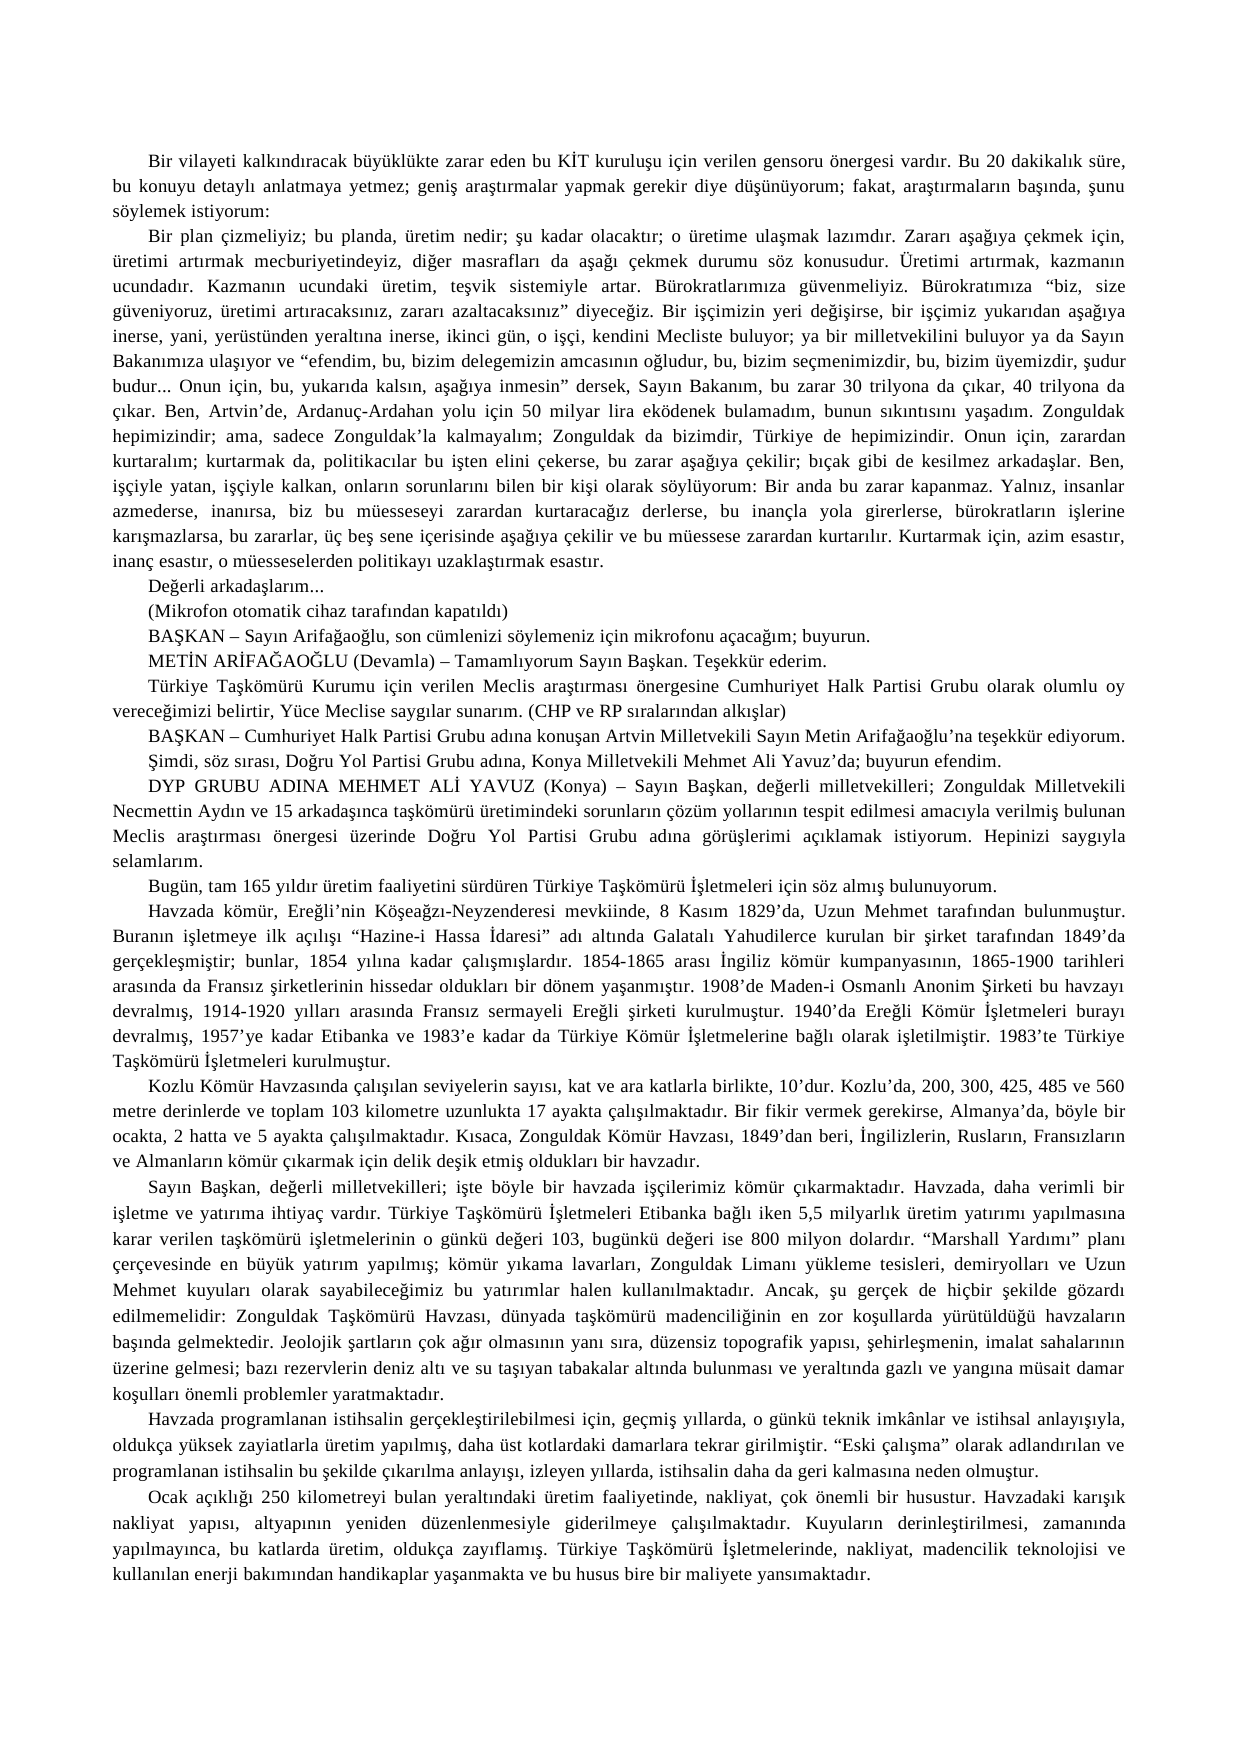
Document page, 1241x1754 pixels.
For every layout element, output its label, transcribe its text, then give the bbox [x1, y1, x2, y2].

text BAŞKAN – Sayın Arifağaoğlu, son cümlenizi söylemeniz için mikrofonu açacağım; buyurun. [112, 623, 1128, 648]
text Kozlu Kömür Havzasında çalışılan seviyelerin sayısı, kat ve ara katlarla birlikte, 10’dur. Kozlu’da, 200, 300, 425, 485 ve derinlerde ve toplam uzunlukta 17 ayakta çalışılmaktadır. Bir fikir vermek gerekirse, Almanya’da, böyle bir ocakta, 2 hatta ve 5 ayakta çalışılmaktadır. Kısaca, Zonguldak Kömür Havzası, 1849’dan beri, İngilizlerin, Rusların, Fransızların ve Almanların kömür çıkarmak için delik deşik etmiş oldukları bir havzadır. [112, 1073, 1128, 1173]
text METİN ARİFAĞAOĞLU (Devamla) – Tamamlıyorum Sayın Başkan. Teşekkür ederim. [112, 648, 1128, 673]
text Türkiye Taşkömürü Kurumu için verilen Meclis araştırması önergesine Cumhuriyet Halk Partisi Grubu olarak olumlu oy vereceğimizi belirtir, Yüce Meclise saygılar sunarım. (CHP ve RP sıralarından alkışlar) [112, 673, 1128, 723]
text BAŞKAN – Cumhuriyet Halk Partisi Grubu adına konuşan Artvin Milletvekili Sayın Metin Arifağaoğlu’na teşekkür ediyorum. [112, 723, 1128, 748]
text Sayın Başkan, değerli milletvekilleri; işte böyle bir havzada işçilerimiz kömür çıkarmaktadır. Havzada, daha verimli bir işletme ve yatırıma ihtiyaç vardır. Türkiye Taşkömürü İşletmeleri Etibanka bağlı iken 5,5 milyarlık üretim yatırımı yapılmasına karar verilen taşkömürü işletmelerinin o günkü değeri 103, bugünkü değeri ise 800 milyon dolardır. “Marshall Yardımı” planı çerçevesinde en büyük yatırım yapılmış; kömür yıkama lavarları, Zonguldak Limanı yükleme tesisleri, demiryolları ve Uzun Mehmet kuyuları olarak sayabileceğimiz bu yatırımlar halen kullanılmaktadır. Ancak, şu gerçek de hiçbir şekilde gözardı edilmemelidir: Zonguldak Taşkömürü Havzası, dünyada taşkömürü madenciliğinin en zor koşullarda yürütüldüğü havzaların başında gelmektedir. Jeolojik şartların çok ağır olmasının yanı sıra, düzensiz topografik yapısı, şehirleşmenin, imalat sahalarının üzerine gelmesi; bazı rezervlerin deniz altı ve su taşıyan tabakalar altında bulunması ve yeraltında gazlı ve yangına müsait damar koşulları önemli problemler yaratmaktadır. [112, 1173, 1128, 1405]
text Bugün, tam 165 yıldır üretim faaliyetini sürdüren Türkiye Taşkömürü İşletmeleri için söz almış bulunuyorum. [112, 873, 1128, 898]
text Şimdi, söz sırası, Doğru Yol Partisi Grubu adına, Konya Milletvekili Mehmet Ali Yavuz’da; buyurun efendim. [112, 748, 1128, 773]
text Bir vilayeti kalkındıracak büyüklükte zarar eden bu KİT kuruluşu için verilen gensoru önergesi vardır. Bu 20 dakikalık süre, bu konuyu detaylı anlatmaya yetmez; geniş araştırmalar yapmak gerekir diye düşünüyorum; fakat, araştırmaların başında, şunu söylemek istiyorum: [112, 148, 1128, 223]
text Havzada programlanan istihsalin gerçekleştirilebilmesi için, geçmiş yıllarda, o günkü teknik imkânlar ve istihsal anlayışıyla, oldukça yüksek zayiatlarla üretim yapılmış, daha üst kotlardaki damarlara tekrar girilmiştir. “Eski çalışma” olarak adlandırılan ve programlanan istihsalin bu şekilde çıkarılma anlayışı, izleyen yıllarda, istihsalin daha da geri kalmasına neden olmuştur. [112, 1405, 1128, 1483]
text (Mikrofon otomatik cihaz tarafından kapatıldı) [112, 598, 1128, 623]
text Değerli arkadaşlarım... [112, 573, 1128, 598]
text Bir plan çizmeliyiz; bu planda, üretim nedir; şu kadar olacaktır; o üretime ulaşmak lazımdır. Zararı aşağıya çekmek için, üretimi artırmak mecburiyetindeyiz, diğer masrafları da aşağı çekmek durumu söz konusudur. Üretimi artırmak, kazmanın ucundadır. Kazmanın ucundaki üretim, teşvik sistemiyle artar. Bürokratlarımıza güvenmeliyiz. Bürokratımıza “biz, size güveniyoruz, üretimi artıracaksınız, zararı azaltacaksınız” diyeceğiz. Bir işçimizin yeri değişirse, bir işçimiz yukarıdan aşağıya inerse, yani, yerüstünden yeraltına inerse, ikinci gün, o işçi, kendini Mecliste buluyor; ya bir milletvekilini buluyor ya da Sayın Bakanımıza ulaşıyor ve “efendim, bu, bizim delegemizin amcasının oğludur, bu, bizim seçmenimizdir, bu, bizim üyemizdir, şudur budur... Onun için, bu, yukarıda kalsın, aşağıya inmesin” dersek, Sayın Bakanım, bu zarar 30 trilyona da çıkar, 40 trilyona da çıkar. Ben, Artvin’de, Ardanuç-Ardahan yolu için 50 milyar lira eködenek bulamadım, bunun sıkıntısını yaşadım. Zonguldak hepimizindir; ama, sadece Zonguldak’la kalmayalım; Zonguldak da bizimdir, Türkiye de hepimizindir. Onun için, zarardan kurtaralım; kurtarmak da, politikacılar bu işten elini çekerse, bu zarar aşağıya çekilir; bıçak gibi de kesilmez arkadaşlar. Ben, işçiyle yatan, işçiyle kalkan, onların sorunlarını bilen bir kişi olarak söylüyorum: Bir anda bu zarar kapanmaz. Yalnız, insanlar azmederse, inanırsa, biz bu müesseseyi zarardan kurtaracağız derlerse, bu inançla yola girerlerse, bürokratların işlerine karışmazlarsa, bu zararlar, üç beş sene içerisinde aşağıya çekilir ve bu müessese zarardan kurtarılır. Kurtarmak için, azim esastır, inanç esastır, o müesseselerden politikayı uzaklaştırmak esastır. [112, 223, 1128, 573]
text Havzada kömür, Ereğli’nin Köşeağzı-Neyzenderesi mevkiinde, 8 Kasım 1829’da, Uzun Mehmet tarafından bulunmuştur. Buranın işletmeye ilk açılışı “Hazine-i Hassa İdaresi” adı altında Galatalı Yahudilerce kurulan bir şirket tarafından 1849’da gerçekleşmiştir; bunlar, 1854 yılına kadar çalışmışlardır. 1854-1865 arası İngiliz kömür kumpanyasının, 1865-1900 tarihleri arasında da Fransız şirketlerinin hissedar oldukları bir dönem yaşanmıştır. 1908’de Maden-i Osmanlı Anonim Şirketi bu havzayı devralmış, 1914-1920 yılları arasında Fransız sermayeli Ereğli şirketi kurulmuştur. 1940’da Ereğli Kömür İşletmeleri burayı devralmış, 1957’ye kadar Etibanka ve 1983’e kadar da Türkiye Kömür İşletmelerine bağlı olarak işletilmiştir. 1983’te Türkiye Taşkömürü İşletmeleri kurulmuştur. [112, 898, 1128, 1073]
text DYP GRUBU ADINA MEHMET ALİ YAVUZ (Konya) – Sayın Başkan, değerli milletvekilleri; Zonguldak Milletvekili Necmettin Aydın ve 15 arkadaşınca taşkömürü üretimindeki sorunların çözüm yollarının tespit edilmesi amacıyla verilmiş bulunan Meclis araştırması önergesi üzerinde Doğru Yol Partisi Grubu adına görüşlerimi açıklamak istiyorum. Hepinizi saygıyla selamlarım. [112, 773, 1128, 873]
text Ocak açıklığı 250 kilometreyi bulan yeraltındaki üretim faaliyetinde, nakliyat, çok önemli bir husustur. Havzadaki karışık nakliyat yapısı, altyapının yeniden düzenlenmesiyle giderilmeye çalışılmaktadır. Kuyuların derinleştirilmesi, zamanında yapılmayınca, bu katlarda üretim, oldukça zayıflamış. Türkiye Taşkömürü İşletmelerinde, nakliyat, madencilik teknolojisi ve kullanılan enerji bakımından handikaplar yaşanmakta ve bu husus bire bir maliyete yansımaktadır. [112, 1483, 1128, 1586]
